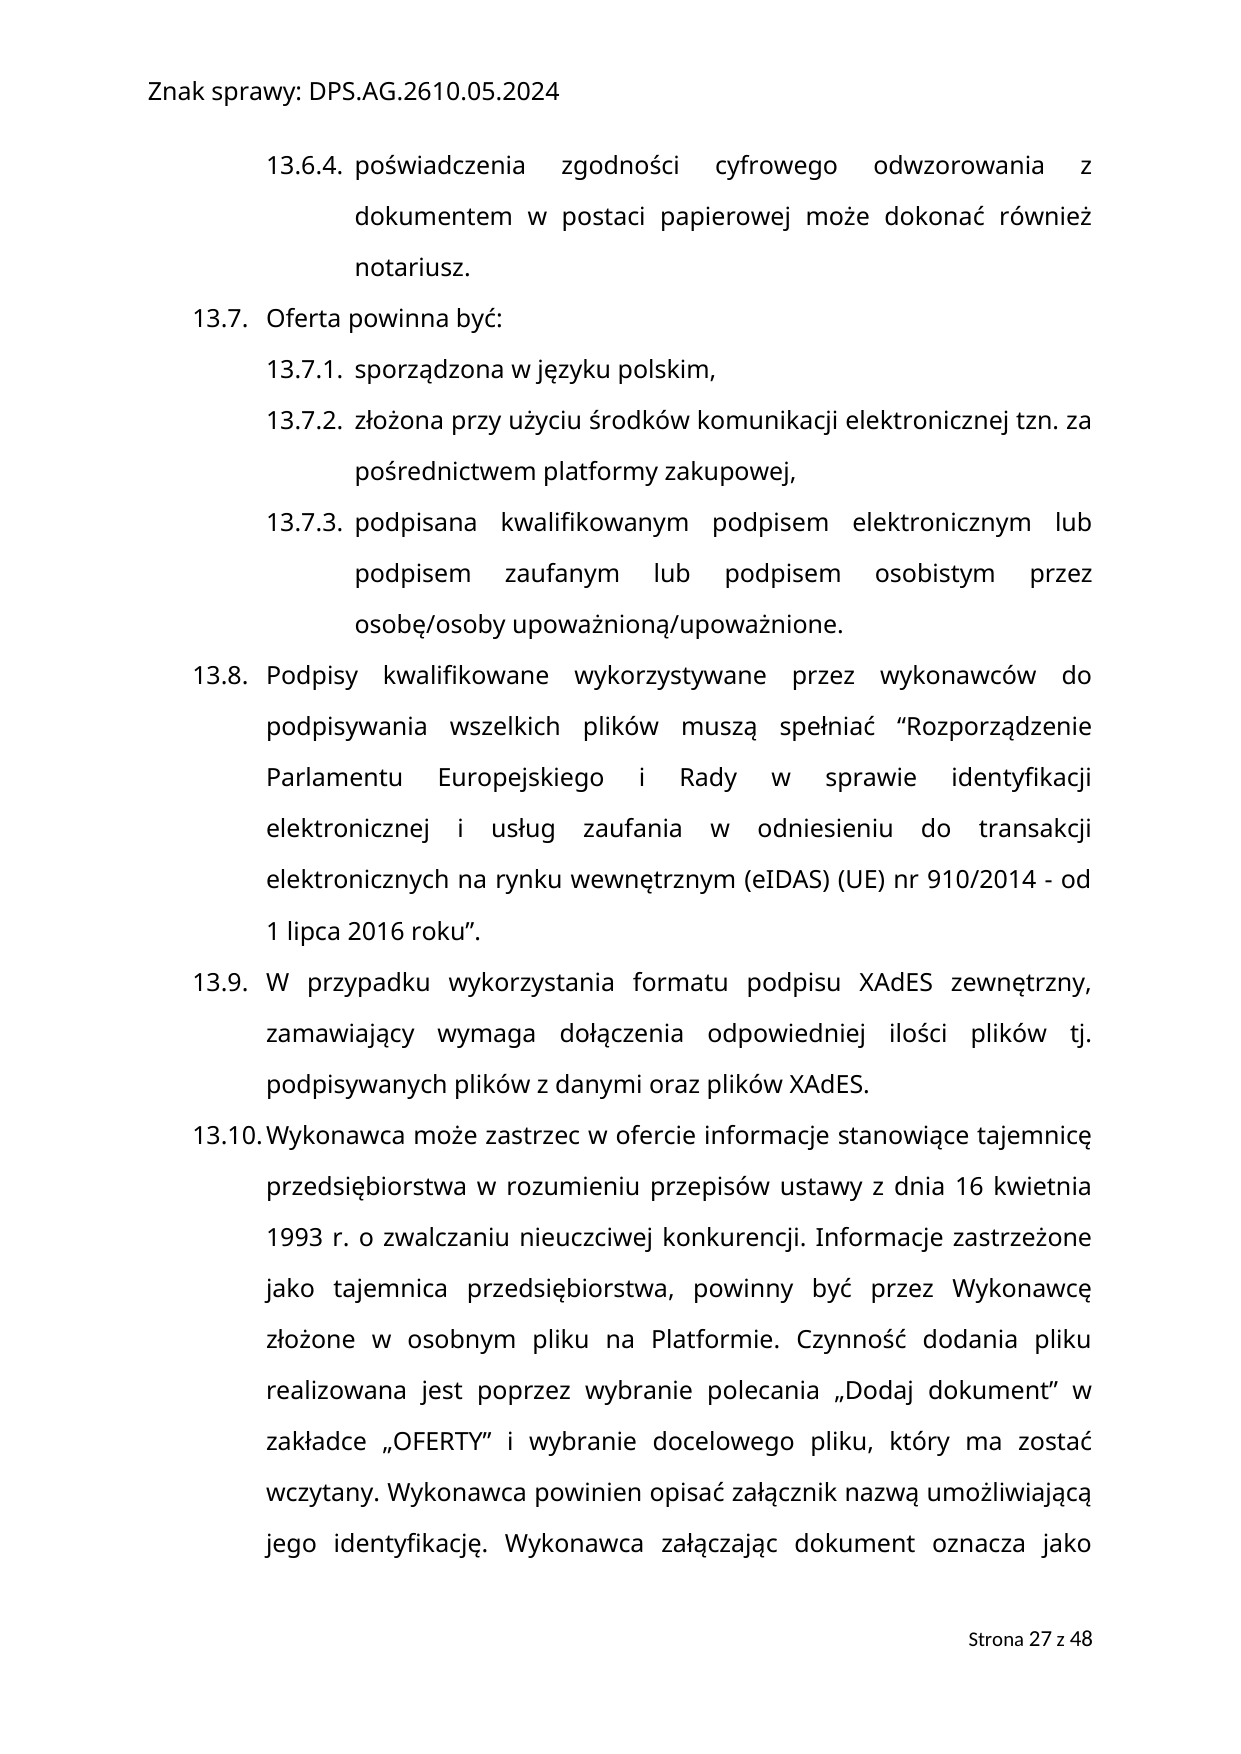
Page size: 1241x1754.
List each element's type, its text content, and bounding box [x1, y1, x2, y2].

list złożona przy użyciu środków komunikacji elektronicznej tzn. za pośrednictwem platformy zakupowej, [266, 403, 1093, 488]
list poświadczenia zgodności cyfrowego odwzorowania z dokumentem w postaci papierowej może dokonać również notariusz. [266, 148, 1093, 284]
list sporządzona w języku polskim, [266, 352, 1093, 386]
list Podpisy kwalifikowane wykorzystywane przez wykonawców do podpisywania wszelkich plików muszą spełniać “Rozporządzenie Parlamentu Europejskiego i Rady w sprawie identyfikacji elektronicznej i usług zaufania w odniesieniu do transakcji elektronicznych na rynku wewnętrznym (eIDAS) (UE) nr 910/2014 - od 1 lipca 2016 roku”. [192, 658, 1093, 947]
list podpisana kwalifikowanym podpisem elektronicznym lub podpisem zaufanym lub podpisem osobistym przez osobę/osoby upoważnioną/upoważnione. [266, 505, 1093, 641]
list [192, 1117, 1093, 1560]
list Oferta powinna być: [192, 301, 1093, 335]
list W przypadku wykorzystania formatu podpisu XAdES zewnętrzny, zamawiający wymaga dołączenia odpowiedniej ilości plików tj. podpisywanych plików z danymi oraz plików XAdES. [192, 964, 1093, 1100]
